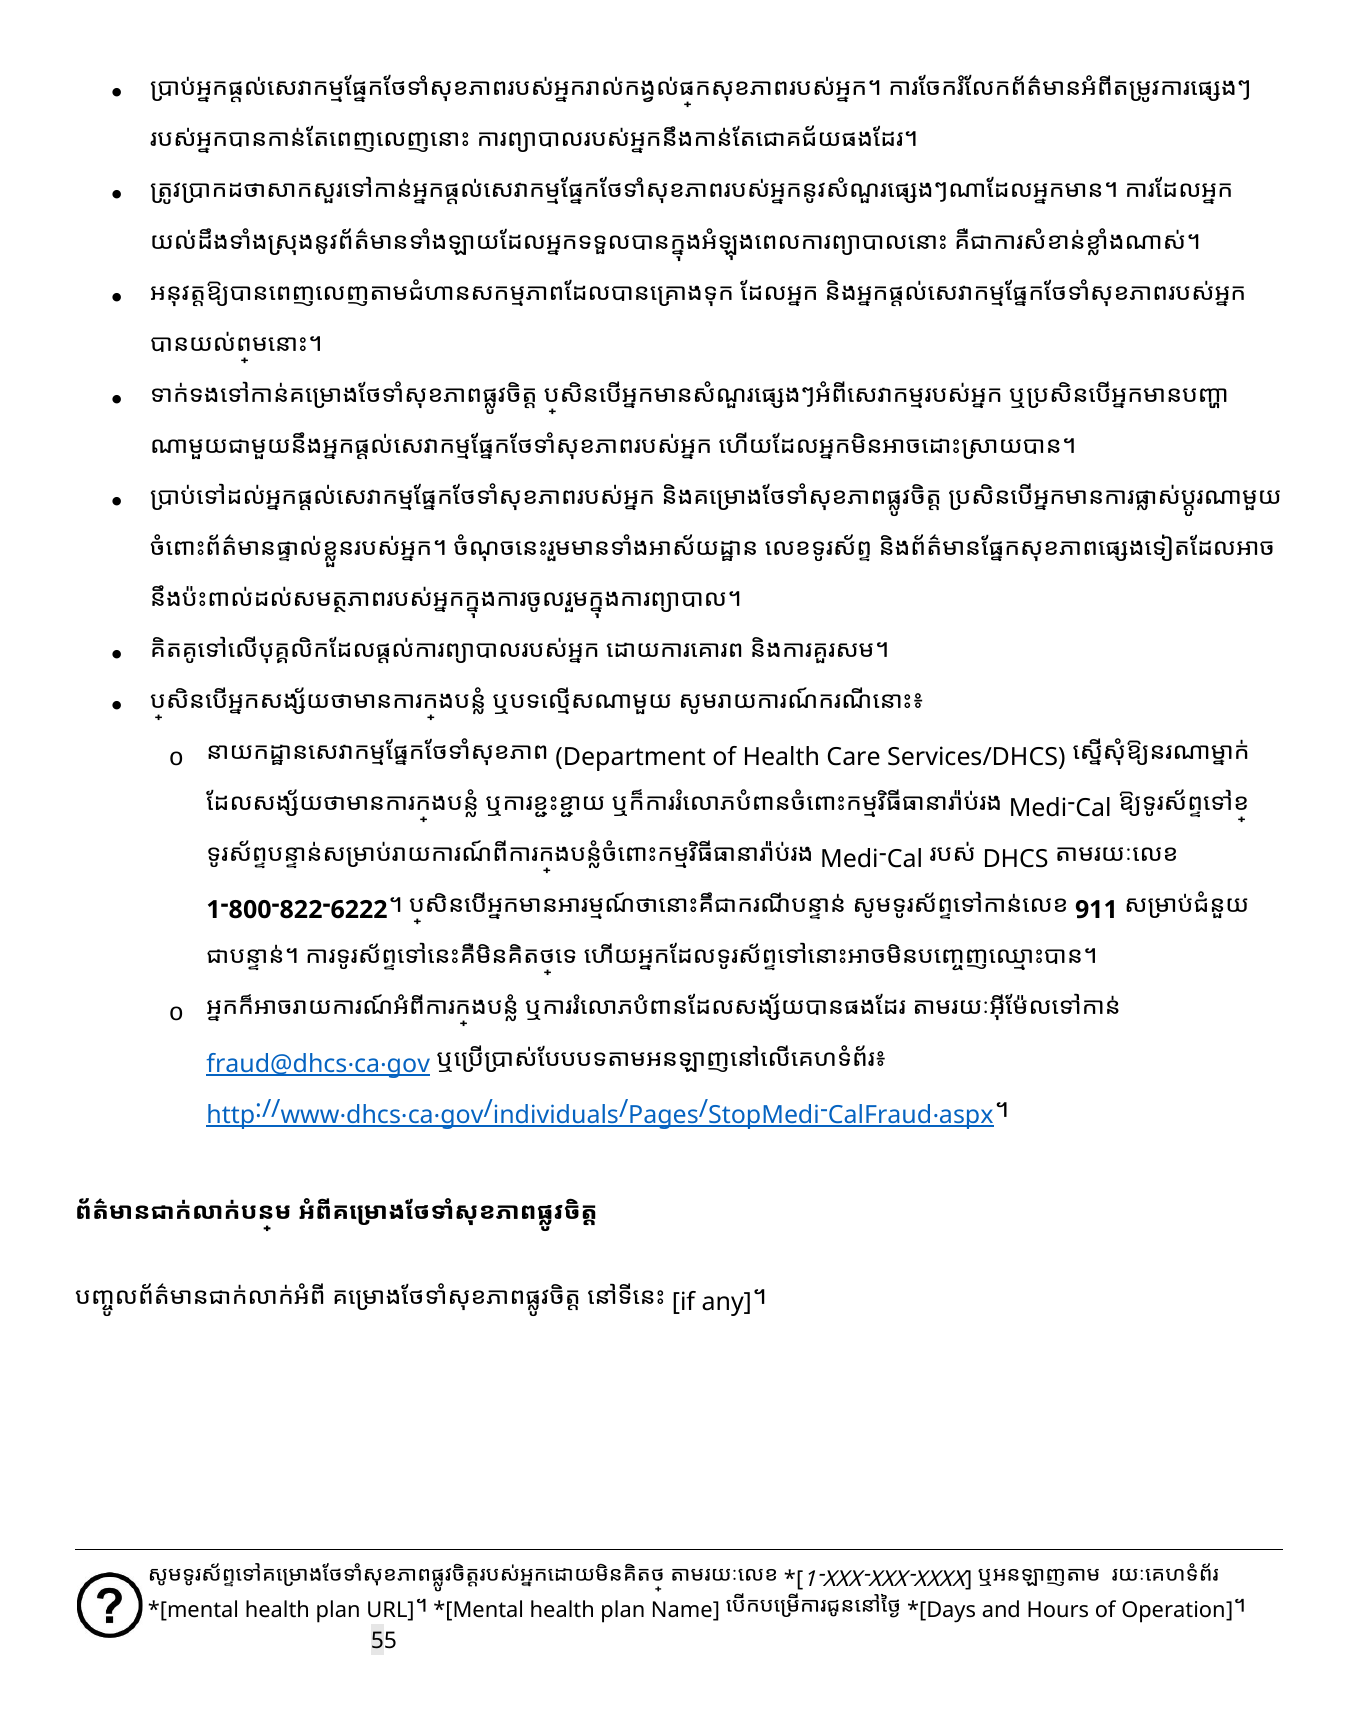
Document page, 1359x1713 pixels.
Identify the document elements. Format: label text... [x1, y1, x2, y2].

list ប្រសិនបើអ្នកសង្ស័យថាមានការក្លែងបន្លំ ឬបទល្មើសណាមួយ សូមរាយការណ៍ករណីនោះ៖ [112, 687, 1283, 722]
list ប្រាប់អ្នកផ្តល់សេវាកម្មផ្នែកថែទាំសុខភាពរបស់អ្នករាល់កង្វល់ផ្នែកសុខភាពរបស់អ្នក។ ការចែករំលែកព័ត៌មានអំពីតម្រូវការផ្សេងៗរបស់អ្នកបានកាន់តែពេញលេញនោះ ការព្យាបាលរបស់អ្នកនឹងកាន់តែជោគជ័យផងដែរ។ [112, 75, 1283, 160]
text បញ្ចូលព័ត៌មានជាក់លាក់អំពី គម្រោងថែទាំសុខភាពផ្លូវចិត្ត នៅទីនេះ [if any]។ [75, 1283, 1283, 1317]
text ព័ត៌មានជាក់លាក់បន្ថែម អំពីគម្រោងថែទាំសុខភាពផ្លូវចិត្ត [75, 1198, 1283, 1232]
list អ្នកក៏អាចរាយការណ៍អំពីការក្លែងបន្លំ ឬការរំលោភបំពានដែលសង្ស័យបានផងដែរ តាមរយៈអ៊ីម៉ែលទៅកាន់ fraud@dhcs.ca.gov ឬប្រើប្រាស់បែបបទតាមអនឡាញនៅលើគេហទំព័រ៖ http://www.dhcs.ca.gov/individuals/Pages/StopMedi-CalFraud.aspx។ [169, 994, 1283, 1130]
list អនុវត្តឱ្យបានពេញលេញតាមជំហានសកម្មភាពដែលបានគ្រោងទុក ដែលអ្នក និងអ្នកផ្តល់សេវាកម្មផ្នែកថែទាំសុខភាពរបស់អ្នកបានយល់ព្រមនោះ។ [112, 279, 1283, 364]
list គិតគូទៅលើបុគ្គលិកដែលផ្តល់ការព្យាបាលរបស់អ្នក ដោយការគោរព និងការគួរសម។ [112, 636, 1283, 671]
list ទាក់ទងទៅកាន់គម្រោងថែទាំសុខភាពផ្លូវចិត្ត ប្រសិនបើអ្នកមានសំណួរផ្សេងៗអំពីសេវាកម្មរបស់អ្នក ឬប្រសិនបើអ្នកមានបញ្ហាណាមួយជាមួយនឹងអ្នកផ្តល់សេវាកម្មផ្នែកថែទាំសុខភាពរបស់អ្នក ហើយដែលអ្នកមិនអាចដោះស្រាយបាន។ [112, 381, 1283, 466]
list ត្រូវប្រាកដថាសាកសួរទៅកាន់អ្នកផ្តល់សេវាកម្មផ្នែកថែទាំសុខភាពរបស់អ្នកនូវសំណួរផ្សេងៗណាដែលអ្នកមាន។ ការដែលអ្នកយល់ដឹងទាំងស្រុងនូវព័ត៌មានទាំងឡាយដែលអ្នកទទួលបានក្នុងអំឡុងពេលការព្យាបាលនោះ គឺជាការសំខាន់ខ្លាំងណាស់។ [112, 177, 1283, 262]
list នាយកដ្ឋានសេវាកម្មផ្នែកថែទាំសុខភាព (Department of Health Care Services/DHCS) ស្នើសុំឱ្យនរណាម្នាក់ដែលសង្ស័យថាមានការក្លែងបន្លំ ឬការខ្ជះខ្ជាយ ឬក៏ការរំលោភបំពានចំពោះកម្មវិធីធានារ៉ាប់រង Medi-Cal ឱ្យទូរស័ព្ទទៅខ្សែទូរស័ព្ទបន្ទាន់សម្រាប់រាយការណ៍ពីការក្លែងបន្លំចំពោះកម្មវិធីធានារ៉ាប់រង Medi-Cal របស់ DHCS តាមរយៈលេខ 1-800-822-6222។ ប្រសិនបើអ្នកមានអារម្មណ៍ថានោះគឹជាករណីបន្ទាន់ សូមទូរស័ព្ទទៅកាន់លេខ 911 សម្រាប់ជំនួយជាបន្ទាន់។ ការទូរស័ព្ទទៅនេះគឺមិនគិតថ្លៃទេ ហើយអ្នកដែលទូរស័ព្ទទៅនោះអាចមិនបញ្ចេញឈ្មោះបាន។ [169, 738, 1283, 977]
picture [77, 1572, 143, 1638]
list ប្រាប់ទៅដល់អ្នកផ្តល់សេវាកម្មផ្នែកថែទាំសុខភាពរបស់អ្នក និងគម្រោងថែទាំសុខភាពផ្លូវចិត្ត ប្រសិនបើអ្នកមានការផ្លាស់ប្ដូរណាមួយចំពោះព័ត៌មានផ្ទាល់ខ្លួនរបស់អ្នក។ ចំណុចនេះរួមមានទាំងអាស័យដ្ឋាន លេខទូរស័ព្ទ និងព័ត៌មានផ្នែកសុខភាពផ្សេងទៀតដែលអាចនឹងប៉ះពាល់ដល់សមត្ថភាពរបស់អ្នកក្នុងការចូលរួមក្នុងការព្យាបាល។ [112, 483, 1283, 619]
